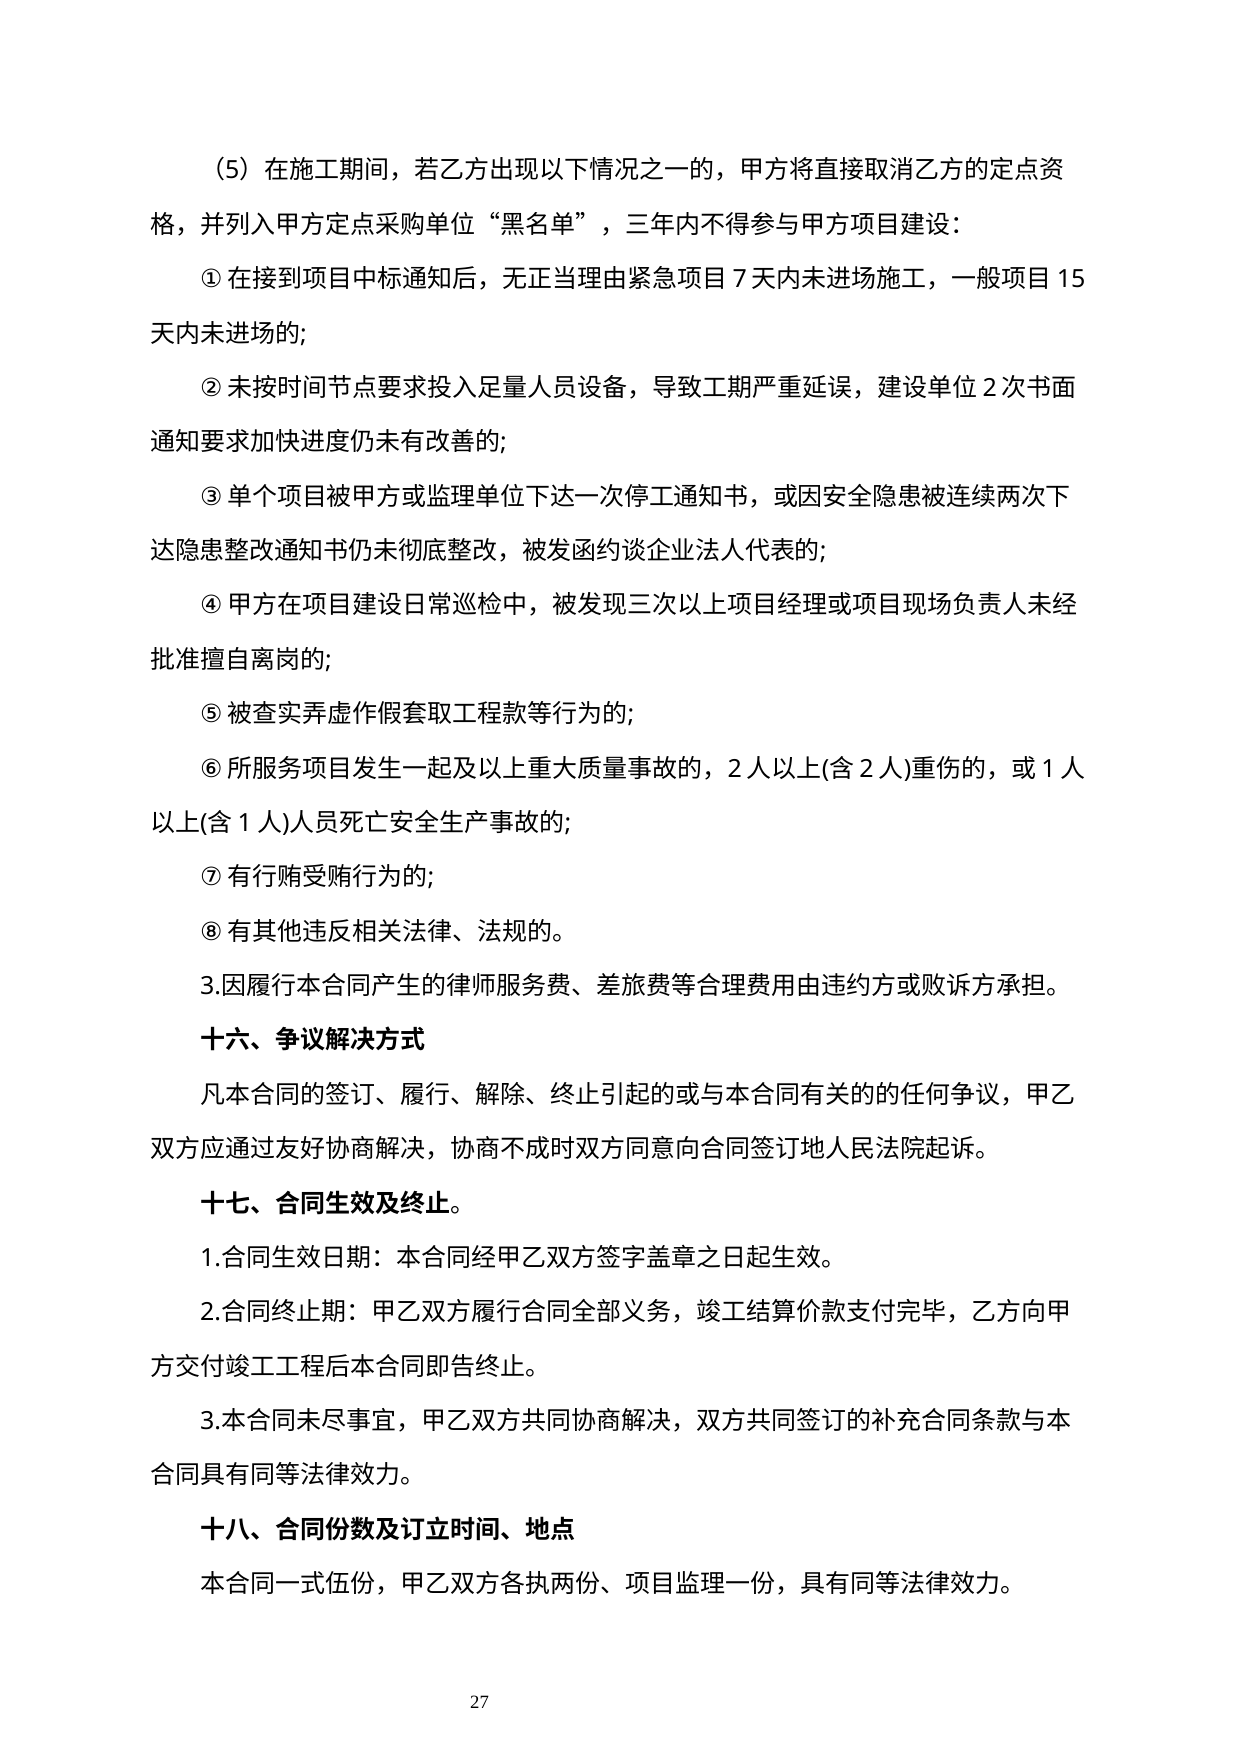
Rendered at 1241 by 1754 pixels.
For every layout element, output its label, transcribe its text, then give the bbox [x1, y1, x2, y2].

text ⑥所服务项目发生一起及以上重大质量事故的，2人以上(含2人)重伤的，或1人以上(含1人)人员死亡安全生产事故的; [150, 748, 1090, 839]
text 十七、合同生效及终止。 [150, 1183, 1090, 1219]
text 2.合同终止期：甲乙双方履行合同全部义务，竣工结算价款支付完毕，乙方向甲方交付竣工工程后本合同即告终止。 [150, 1292, 1090, 1382]
text ③单个项目被甲方或监理单位下达一次停工通知书，或因安全隐患被连续两次下达隐患整改通知书仍未彻底整改，被发函约谈企业法人代表的; [150, 476, 1090, 567]
text 3.本合同未尽事宜，甲乙双方共同协商解决，双方共同签订的补充合同条款与本合同具有同等法律效力。 [150, 1401, 1090, 1491]
text ②未按时间节点要求投入足量人员设备，导致工期严重延误，建设单位2次书面通知要求加快进度仍未有改善的; [150, 367, 1090, 458]
text ⑦有行贿受贿行为的; [150, 857, 1090, 893]
text 十六、争议解决方式 [150, 1020, 1090, 1056]
text 1.合同生效日期：本合同经甲乙双方签字盖章之日起生效。 [150, 1237, 1090, 1274]
text 本合同一式伍份，甲乙双方各执两份、项目监理一份，具有同等法律效力。 [150, 1564, 1090, 1600]
text ①在接到项目中标通知后，无正当理由紧急项目7天内未进场施工，一般项目15天内未进场的; [150, 259, 1090, 349]
text （5）在施工期间，若乙方出现以下情况之一的，甲方将直接取消乙方的定点资格，并列入甲方定点采购单位“黑名单”，三年内不得参与甲方项目建设： [150, 150, 1090, 241]
text 十八、合同份数及订立时间、地点 [150, 1509, 1090, 1546]
text ④甲方在项目建设日常巡检中，被发现三次以上项目经理或项目现场负责人未经批准擅自离岗的; [150, 585, 1090, 676]
text 凡本合同的签订、履行、解除、终止引起的或与本合同有关的的任何争议，甲乙双方应通过友好协商解决，协商不成时双方同意向合同签订地人民法院起诉。 [150, 1074, 1090, 1165]
text ⑧有其他违反相关法律、法规的。 [150, 911, 1090, 947]
text 3.因履行本合同产生的律师服务费、差旅费等合理费用由违约方或败诉方承担。 [150, 966, 1090, 1002]
text ⑤被查实弄虚作假套取工程款等行为的; [150, 694, 1090, 730]
